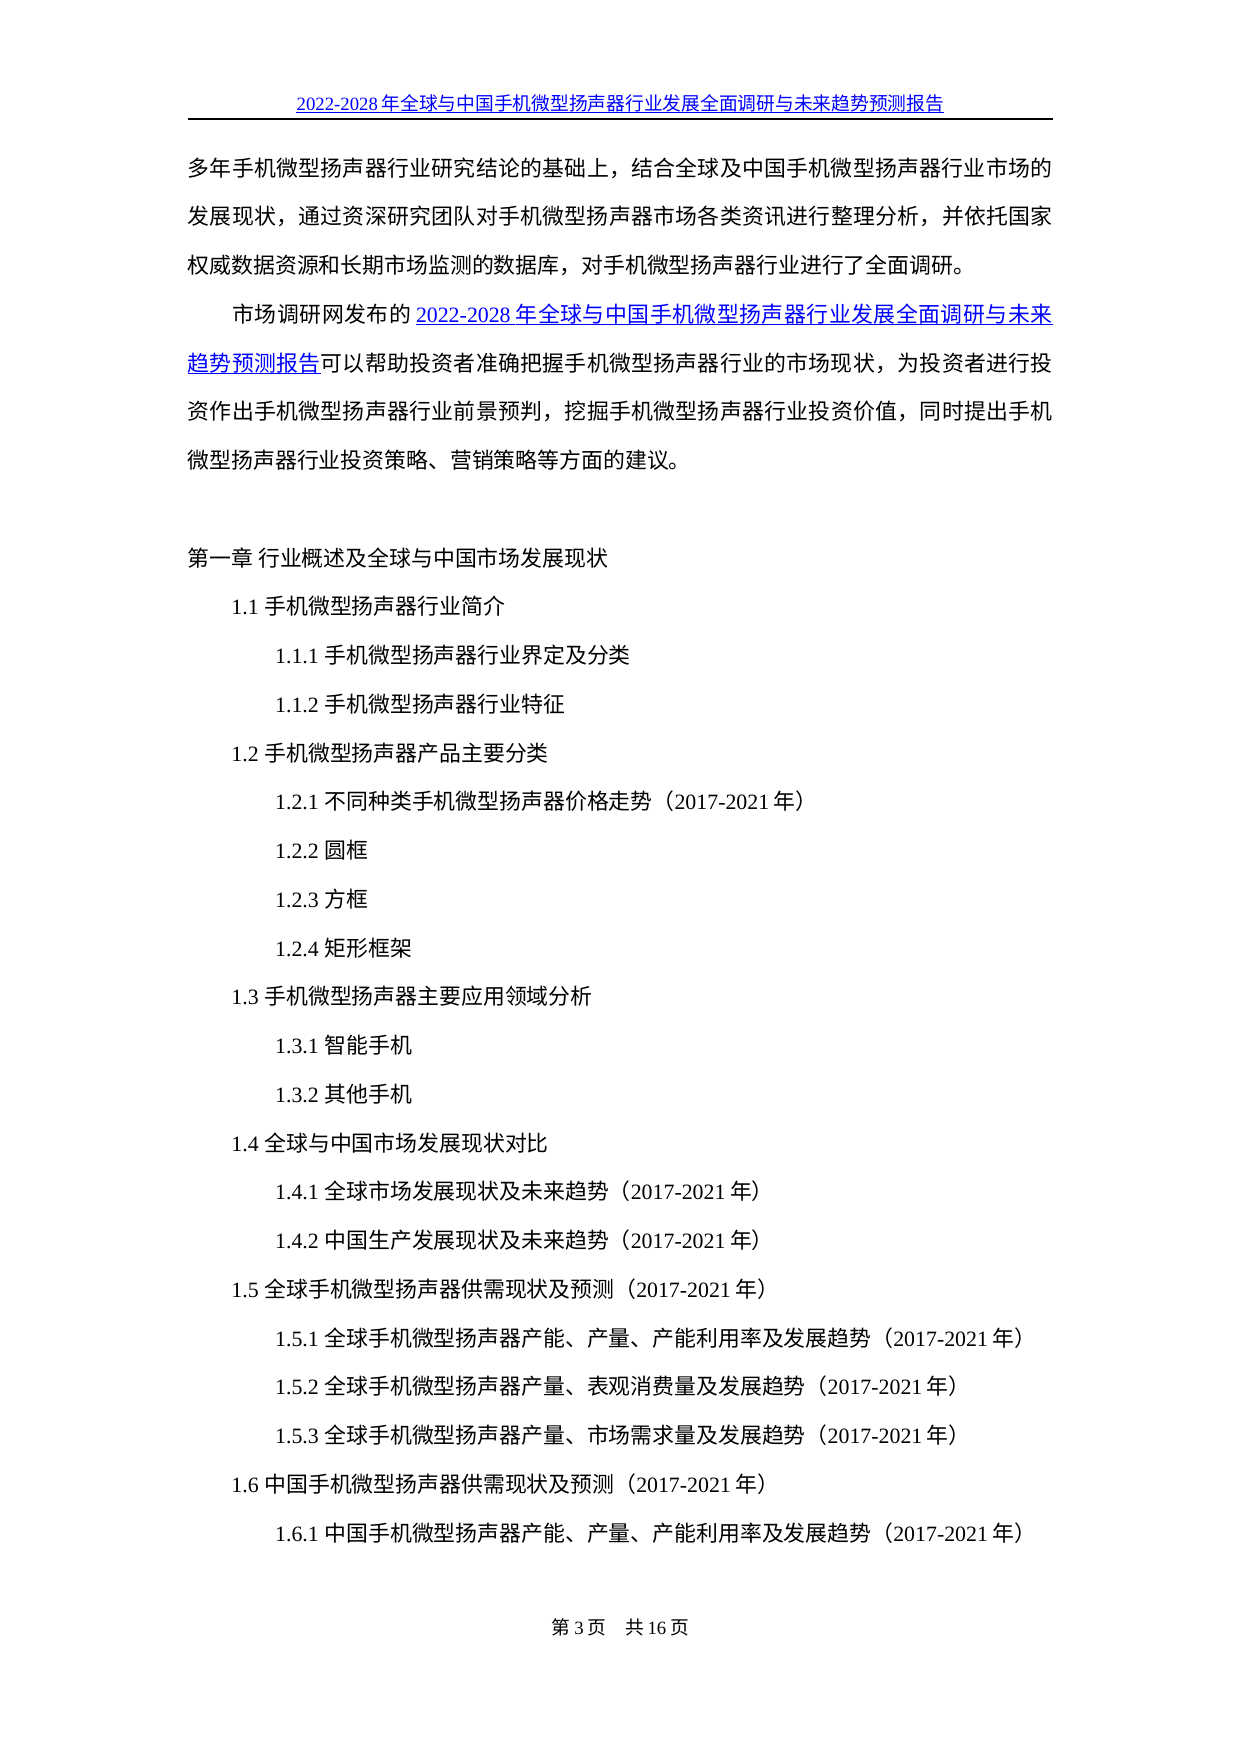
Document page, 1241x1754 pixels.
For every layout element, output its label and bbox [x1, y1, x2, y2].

text [187, 150, 1053, 1548]
